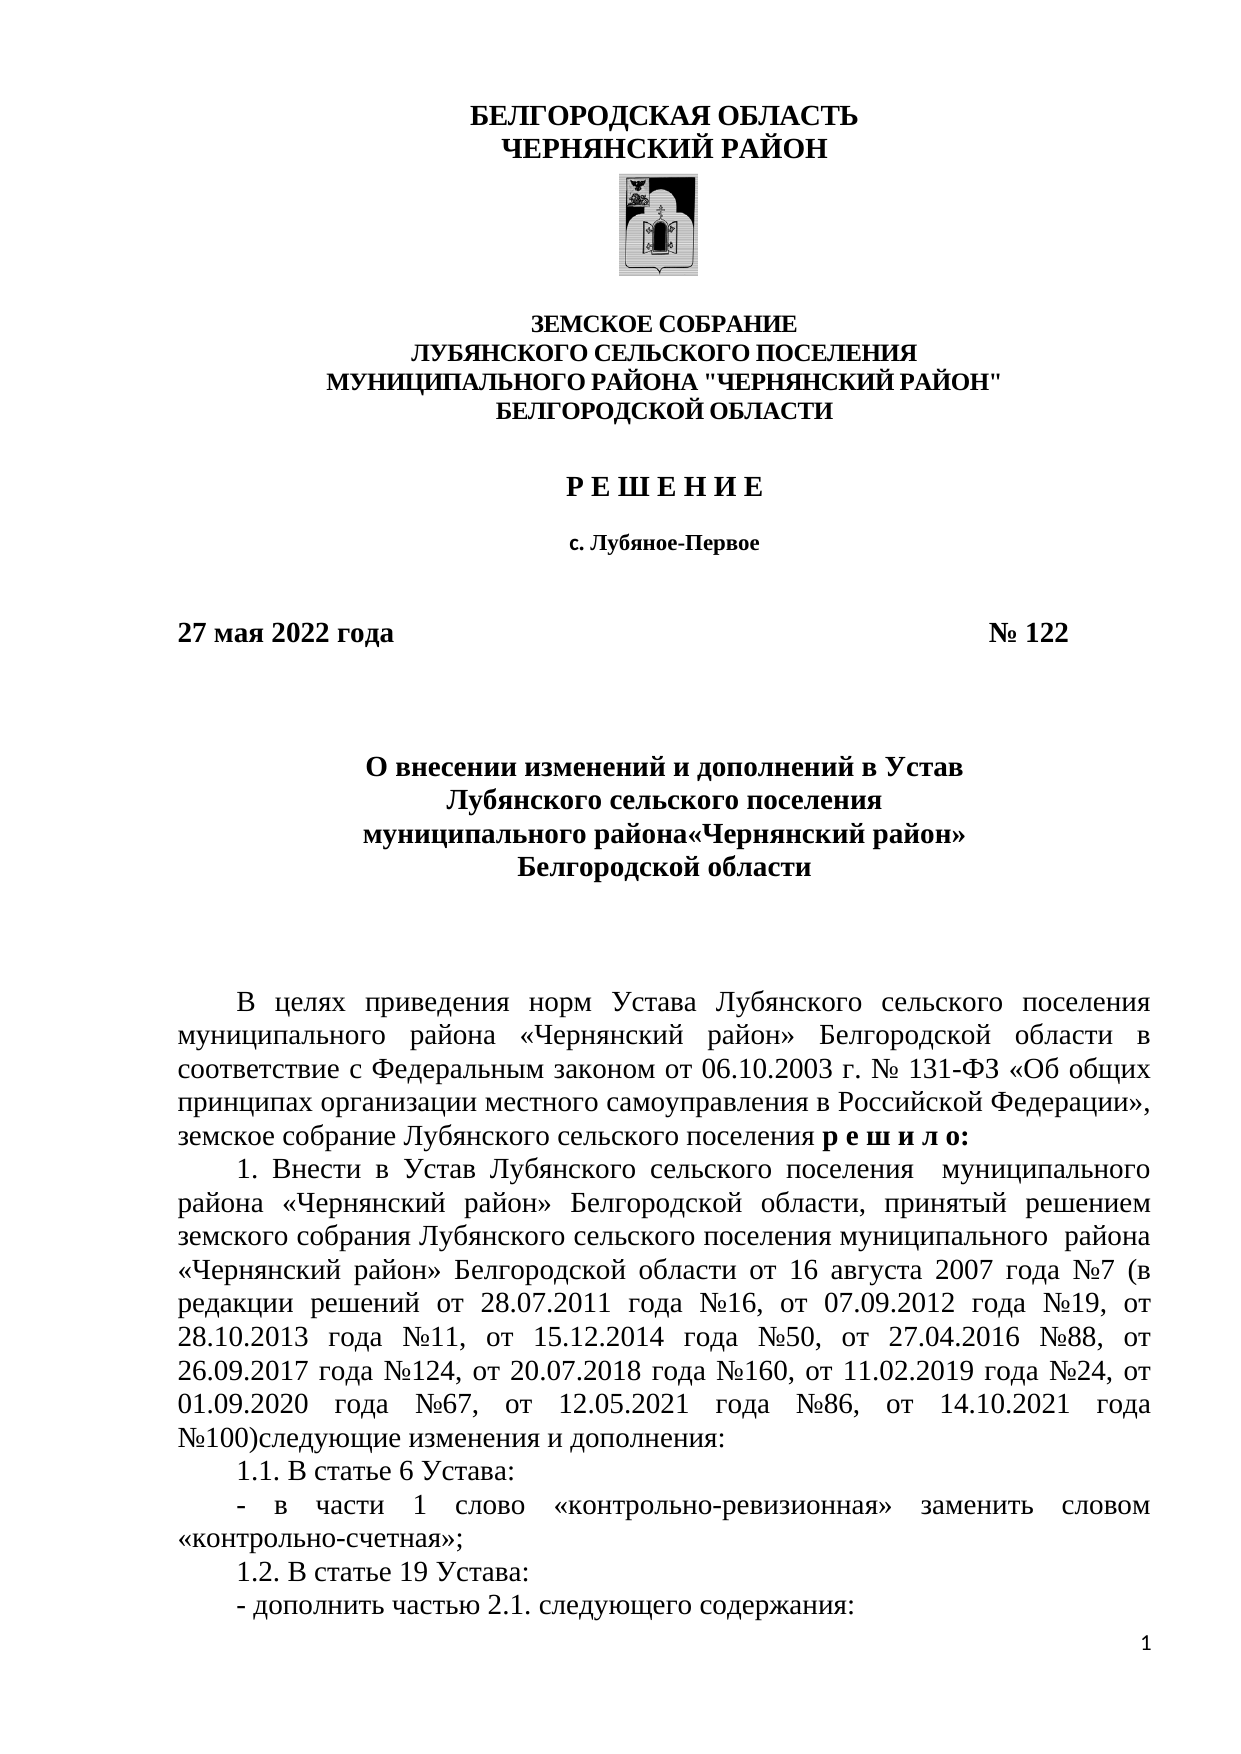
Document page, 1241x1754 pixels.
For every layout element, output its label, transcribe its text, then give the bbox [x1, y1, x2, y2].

text с. Лубяное-Первое [177, 528, 1152, 556]
picture [619, 173, 698, 276]
text 1.2. В статье 19 Устава: [177, 1554, 1152, 1587]
text БЕЛГОРОДСКОЙ ОБЛАСТИ [177, 396, 1152, 424]
text ЛУБЯНСКОГО СЕЛЬСКОГО ПОСЕЛЕНИЯ [177, 338, 1152, 367]
text В целях приведения норм Устава Лубянского сельского поселения муниципального района «Чернянский район» Белгородской области в соответствие с Федеральным законом от 06.10.2003 г. № 131-ФЗ «Об общих принципах организации местного самоуправления в Российской Федерации», земское собрание Лубянского сельского поселения р е ш и л о: [177, 984, 1152, 1151]
text 27 мая 2022 года № 122 [177, 615, 1152, 648]
text ЧЕРНЯНСКИЙ РАЙОН [177, 131, 1152, 165]
text - в части 1 слово «контрольно-ревизионная» заменить словом «контрольно-счетная»; [177, 1487, 1152, 1554]
text Белгородской области [177, 849, 1152, 883]
text 1. Внести в Устав Лубянского сельского поселения муниципального района «Чернянский район» Белгородской области, принятый решением земского собрания Лубянского сельского поселения муниципального района «Чернянский район» Белгородской области от 16 августа 2007 года №7 (в редакции решений от 28.07.2011 года №16, от 07.09.2012 года №19, от 28.10.2013 года №11, от 15.12.2014 года №50, от 27.04.2016 №88, от 26.09.2017 года №124, от 20.07.2018 года №160, от 11.02.2019 года №24, от 01.09.2020 года №67, от 12.05.2021 года №86, от 14.10.2021 года №100)следующие изменения и дополнения: [177, 1151, 1152, 1453]
text БЕЛГОРОДСКАЯ ОБЛАСТЬ [177, 98, 1152, 131]
text МУНИЦИПАЛЬНОГО РАЙОНА "ЧЕРНЯНСКИЙ РАЙОН" [177, 367, 1152, 396]
text муниципального района«Чернянский район» [177, 816, 1152, 849]
text О внесении изменений и дополнений в Устав [177, 749, 1152, 782]
text 1.1. В статье 6 Устава: [177, 1453, 1152, 1487]
text - дополнить частью 2.1. следующего содержания: [177, 1587, 1152, 1621]
text ЗЕМСКОЕ СОБРАНИЕ [177, 309, 1152, 338]
text Р Е Ш Е Н И Е [177, 469, 1152, 502]
text Лубянского сельского поселения [177, 782, 1152, 816]
